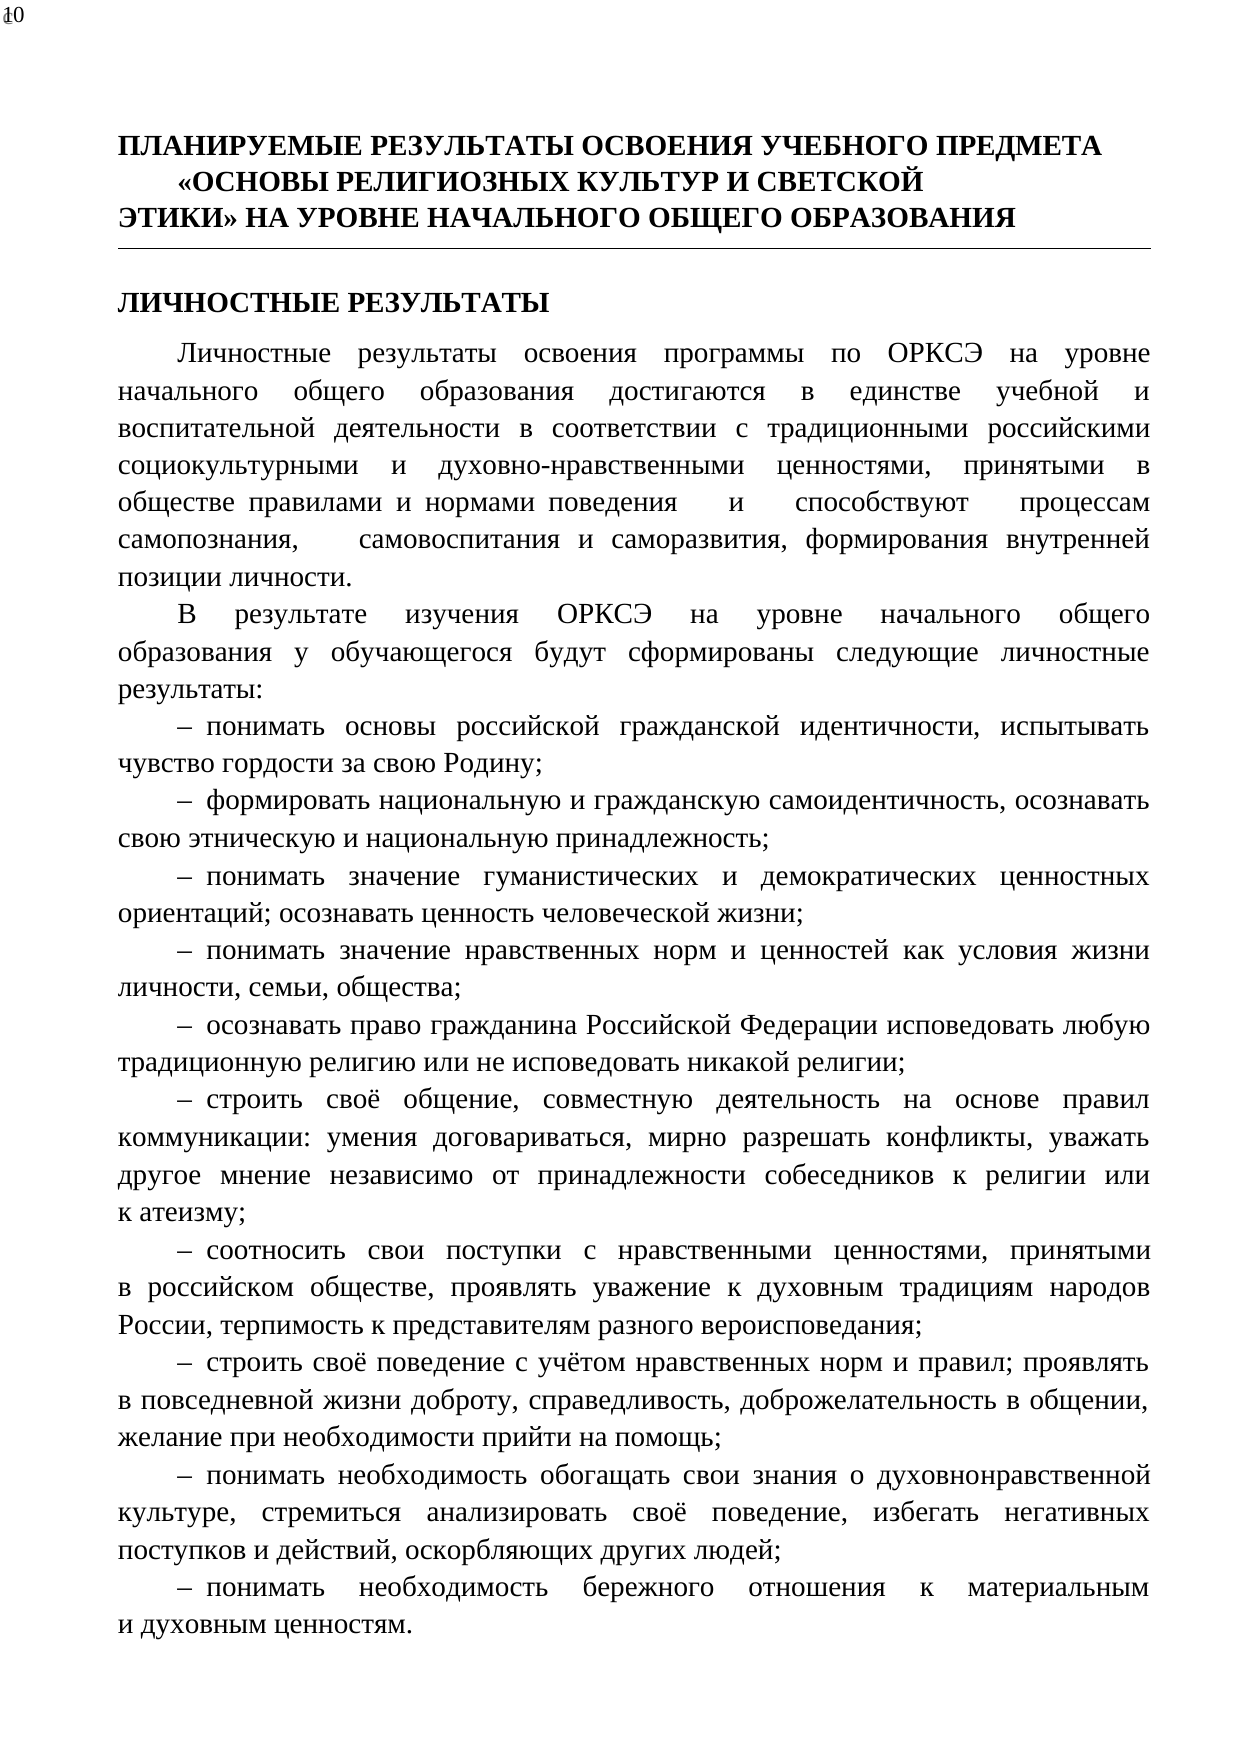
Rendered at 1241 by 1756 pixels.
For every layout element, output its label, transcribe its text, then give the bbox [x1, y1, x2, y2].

list понимать основы российской гражданской идентичности, испытывать чувство гордости за свою Родину; [118, 708, 1150, 779]
list осознавать право гражданина Российской Федерации исповедовать любую традиционную религию или не исповедовать никакой религии; [118, 1007, 1151, 1077]
list строить своё поведение с учётом нравственных норм и правил; проявлять в повседневной жизни доброту, справедливость, доброжелательность в общении, желание при необходимости прийти на помощь; [118, 1344, 1149, 1453]
list формировать национальную и гражданскую самоидентичность, осознавать свою этническую и национальную принадлежность; [118, 782, 1150, 854]
text «ОСНОВЫ РЕЛИГИОЗНЫХ КУЛЬТУР И СВЕТСКОЙ ЭТИКИ» НА УРОВНЕ НАЧАЛЬНОГО ОБЩЕГО ОБРАЗОВАНИЯ [118, 164, 1028, 234]
list понимать значение нравственных норм и ценностей как условия жизни личности, семьи, общества; [118, 932, 1151, 1003]
list понимать необходимость бережного отношения к материальным и духовным ценностям. [118, 1569, 1149, 1640]
text Личностные результаты освоения программы по ОРКСЭ на уровне начального общего образования достигаются в единстве учебной и воспитательной деятельности в соответствии с традиционными российскими социокультурными и духовно-нравственными ценностями, принятыми в обществе правилами и нормами поведения и способствуют процессам самопознания, самовоспитания и саморазвития, формирования внутренней позиции личности. [118, 336, 1150, 592]
list строить своё общение, совместную деятельность на основе правил коммуникации: умения договариваться, мирно разрешать конфликты, уважать другое мнение независимо от принадлежности собеседников к религии или к атеизму; [118, 1081, 1150, 1228]
list понимать значение гуманистических и демократических ценностных ориентаций; осознавать ценность человеческой жизни; [118, 858, 1150, 929]
list соотносить свои поступки с нравственными ценностями, принятыми в российском обществе, проявлять уважение к духовным традициям народов России, терпимость к представителям разного вероисповедания; [118, 1232, 1151, 1340]
list понимать необходимость обогащать свои знания о духовно­нравственной культуре, стремиться анализировать своё поведение, избегать негативных поступков и действий, оскорбляющих других людей; [118, 1457, 1151, 1565]
subtitle ПЛАНИРУЕМЫЕ РЕЗУЛЬТАТЫ ОСВОЕНИЯ УЧЕБНОГО ПРЕДМЕТА [118, 128, 1166, 161]
subtitle ЛИЧНОСТНЫЕ РЕЗУЛЬТАТЫ [118, 285, 1166, 318]
text В результате изучения ОРКСЭ на уровне начального общего образования у обучающегося будут сформированы следующие личностные результаты: [118, 596, 1150, 704]
